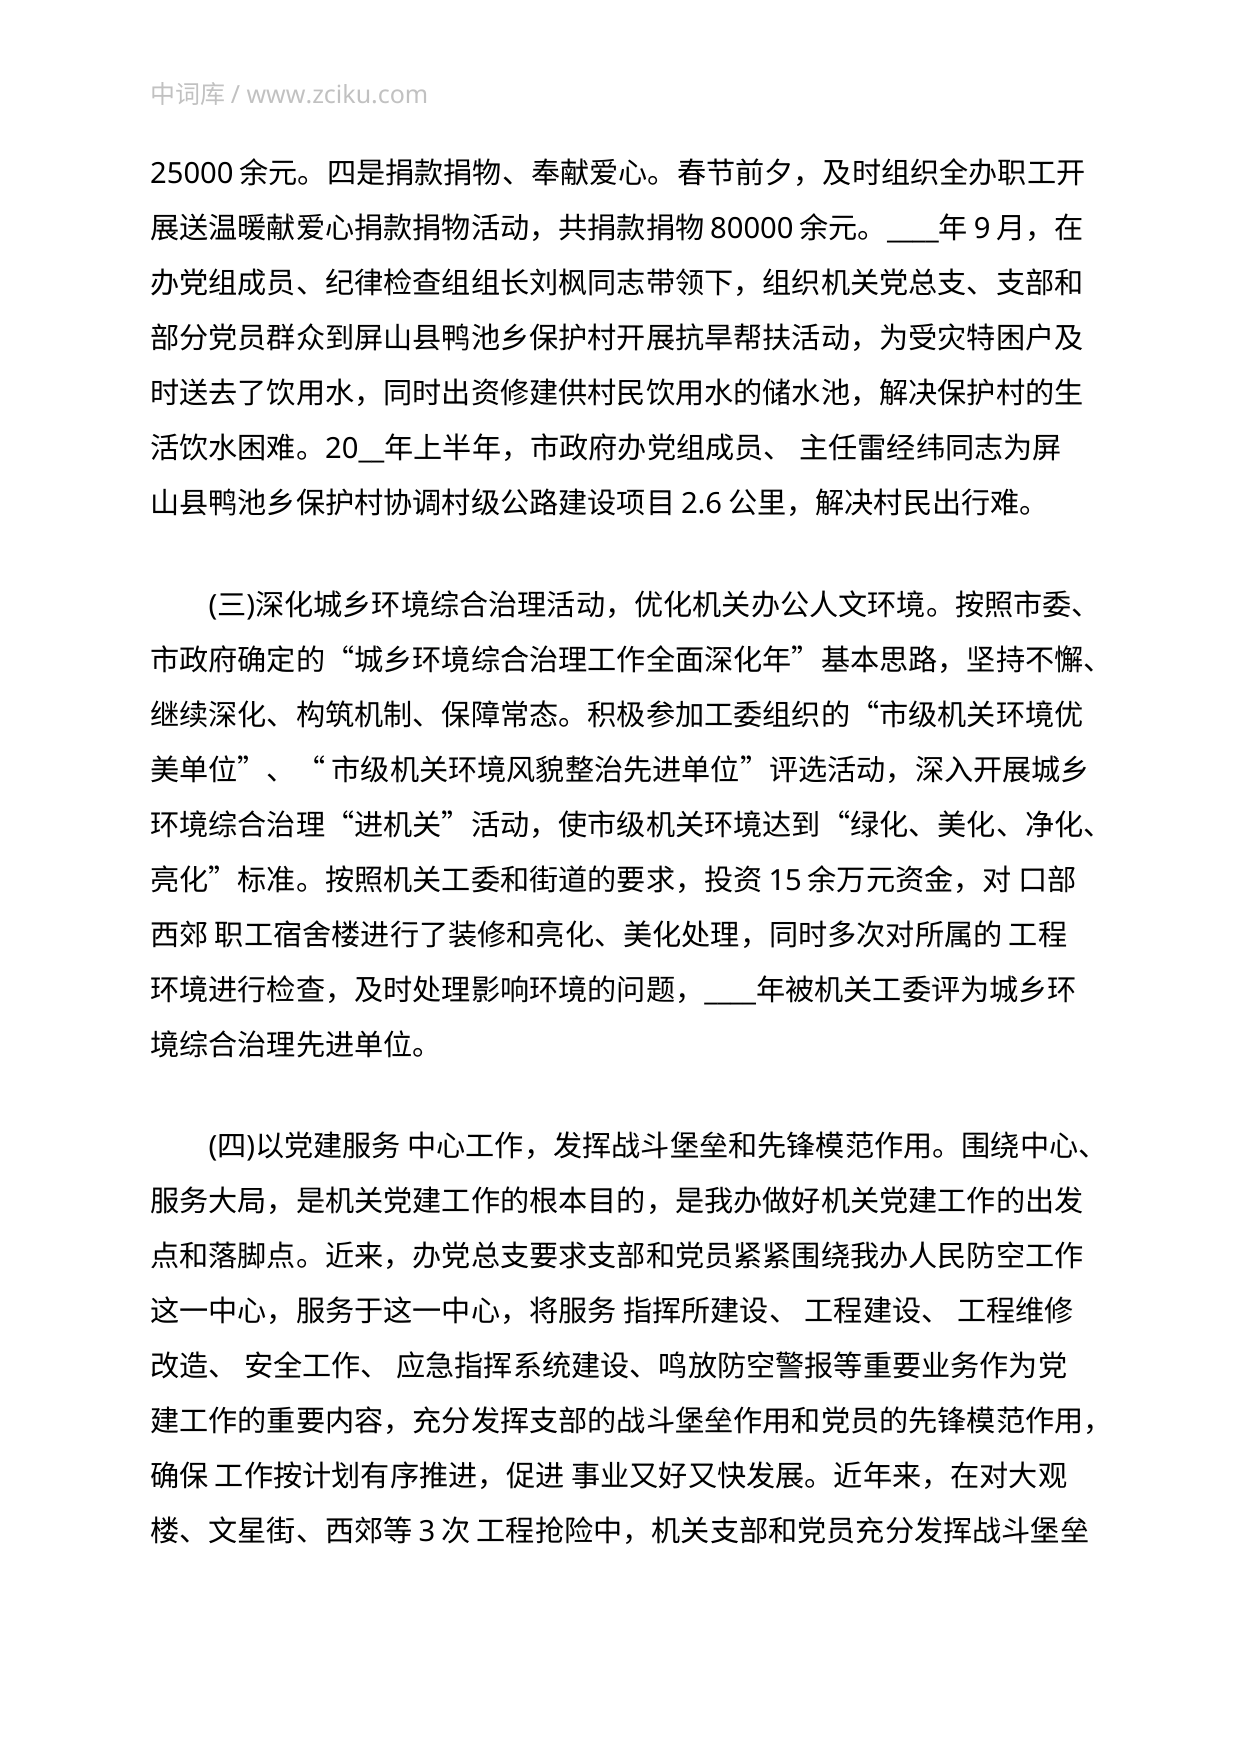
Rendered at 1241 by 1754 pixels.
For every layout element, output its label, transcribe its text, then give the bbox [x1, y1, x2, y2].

text (三)深化城乡环境综合治理活动，优化机关办公人文环境。按照市委、市政府确定的“城乡环境综合治理工作全面深化年”基本思路，坚持不懈、继续深化、构筑机制、保障常态。积极参加工委组织的“市级机关环境优美单位”、“ 市级机关环境风貌整治先进单位”评选活动，深入开展城乡环境综合治理“进机关”活动，使市级机关环境达到“绿化、美化、净化、亮化”标准。按照机关工委和街道的要求，投资15余万元资金，对 口部西郊 职工宿舍楼进行了装修和亮化、美化处理，同时多次对所属的 工程环境进行检查，及时处理影响环境的问题，____年被机关工委评为城乡环境综合治理先进单位。 [150, 582, 1090, 1063]
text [150, 1123, 1090, 1550]
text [150, 150, 1090, 522]
